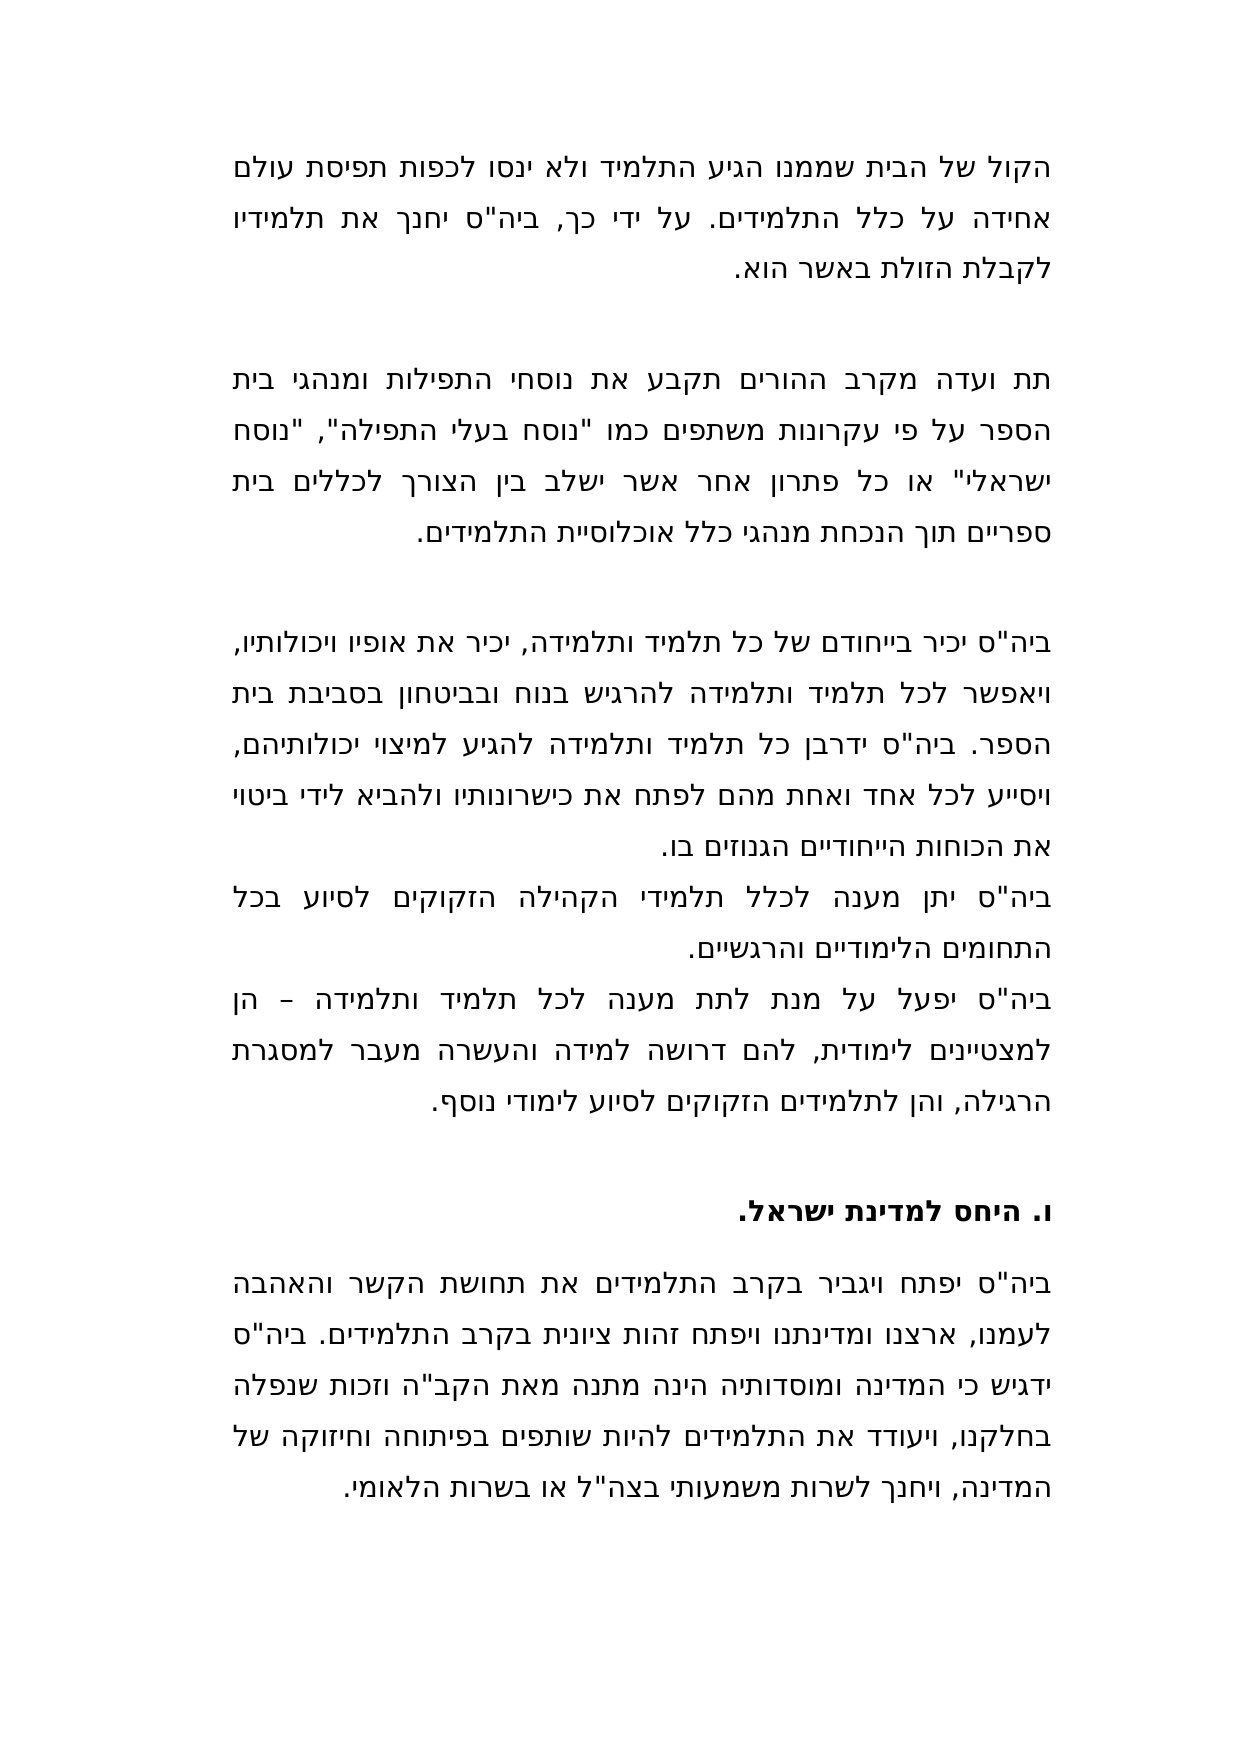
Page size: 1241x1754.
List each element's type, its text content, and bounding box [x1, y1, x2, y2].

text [232, 150, 1053, 286]
text ביה"ס יפתח ויגביר בקרב התלמידים את תחושת הקשר והאהבה לעמנו, ארצנו ומדינתנו ויפתח זהות ציונית בקרב התלמידים. ביה"ס ידגיש כי המדינה ומוסדותיה הינה מתנה מאת הקב"ה וזכות שנפלה בחלקנו, ויעודד את התלמידים להיות שותפים בפיתוחה וחיזוקה של המדינה, ויחנך לשרות משמעותי בצה"ל או בשרות הלאומי. [232, 1266, 1053, 1504]
text ביה"ס יתן מענה לכלל תלמידי הקהילה הזקוקים לסיוע בכל התחומים הלימודיים והרגשיים. [232, 880, 1053, 965]
text תת ועדה מקרב ההורים תקבע את נוסחי התפילות ומנהגי בית הספר על פי עקרונות משתפים כמו "נוסח בעלי התפילה", "נוסח ישראלי" או כל פתרון אחר אשר ישלב בין הצורך לכללים בית ספריים תוך הנכחת מנהגי כלל אוכלוסיית התלמידים. [232, 362, 1053, 549]
text ביה"ס יפעל על מנת לתת מענה לכל תלמיד ותלמידה – הן למצטיינים לימודית, להם דרושה למידה והעשרה מעבר למסגרת הרגילה, והן לתלמידים הזקוקים לסיוע לימודי נוסף. [232, 982, 1053, 1118]
text ו. היחס למדינת ישראל. [187, 1194, 1053, 1228]
text ביה"ס יכיר בייחודם של כל תלמיד ותלמידה, יכיר את אופיו ויכולותיו, ויאפשר לכל תלמיד ותלמידה להרגיש בנוח ובביטחון בסביבת בית הספר. ביה"ס ידרבן כל תלמיד ותלמידה להגיע למיצוי יכולותיהם, ויסייע לכל אחד ואחת מהם לפתח את כישרונותיו ולהביא לידי ביטוי את הכוחות הייחודיים הגנוזים בו. [232, 626, 1053, 863]
